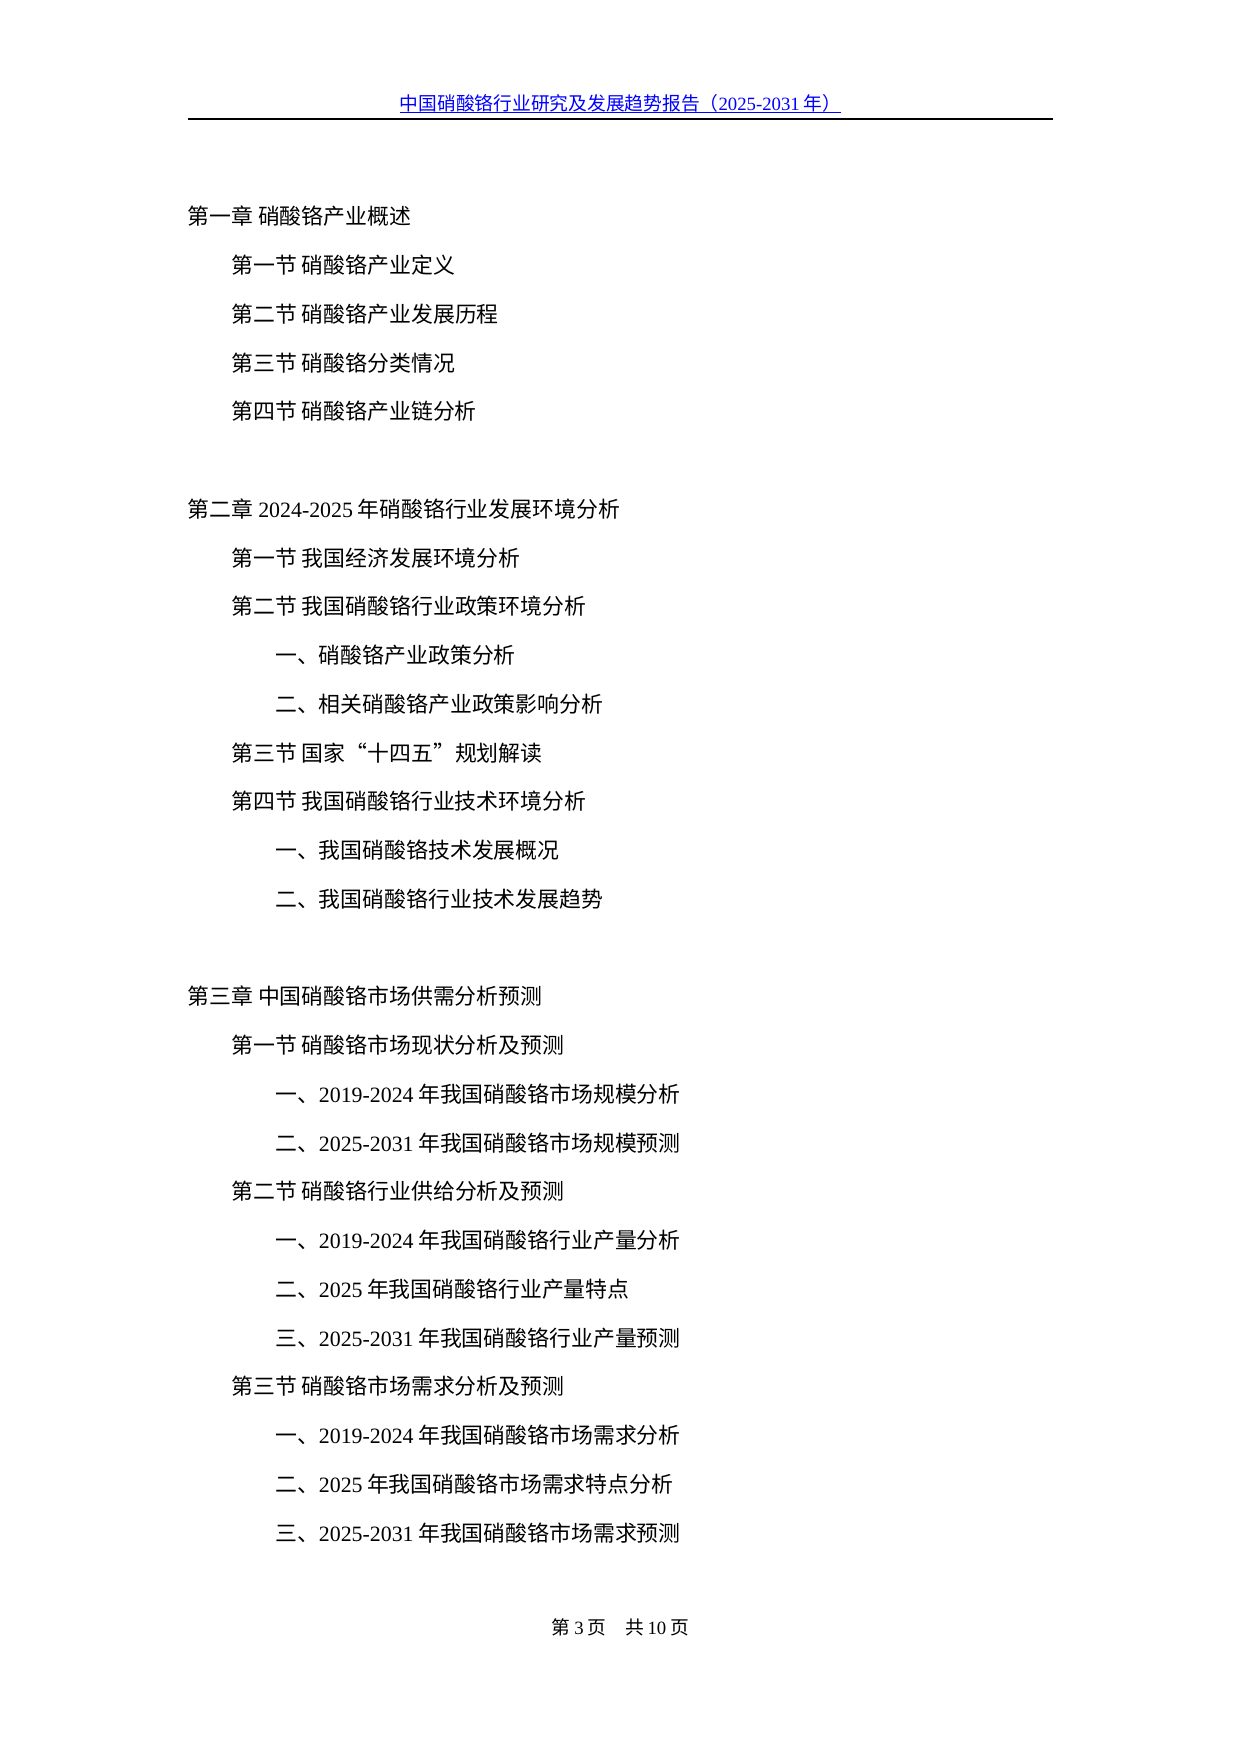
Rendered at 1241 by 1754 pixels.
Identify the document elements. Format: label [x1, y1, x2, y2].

text [187, 150, 1053, 1548]
